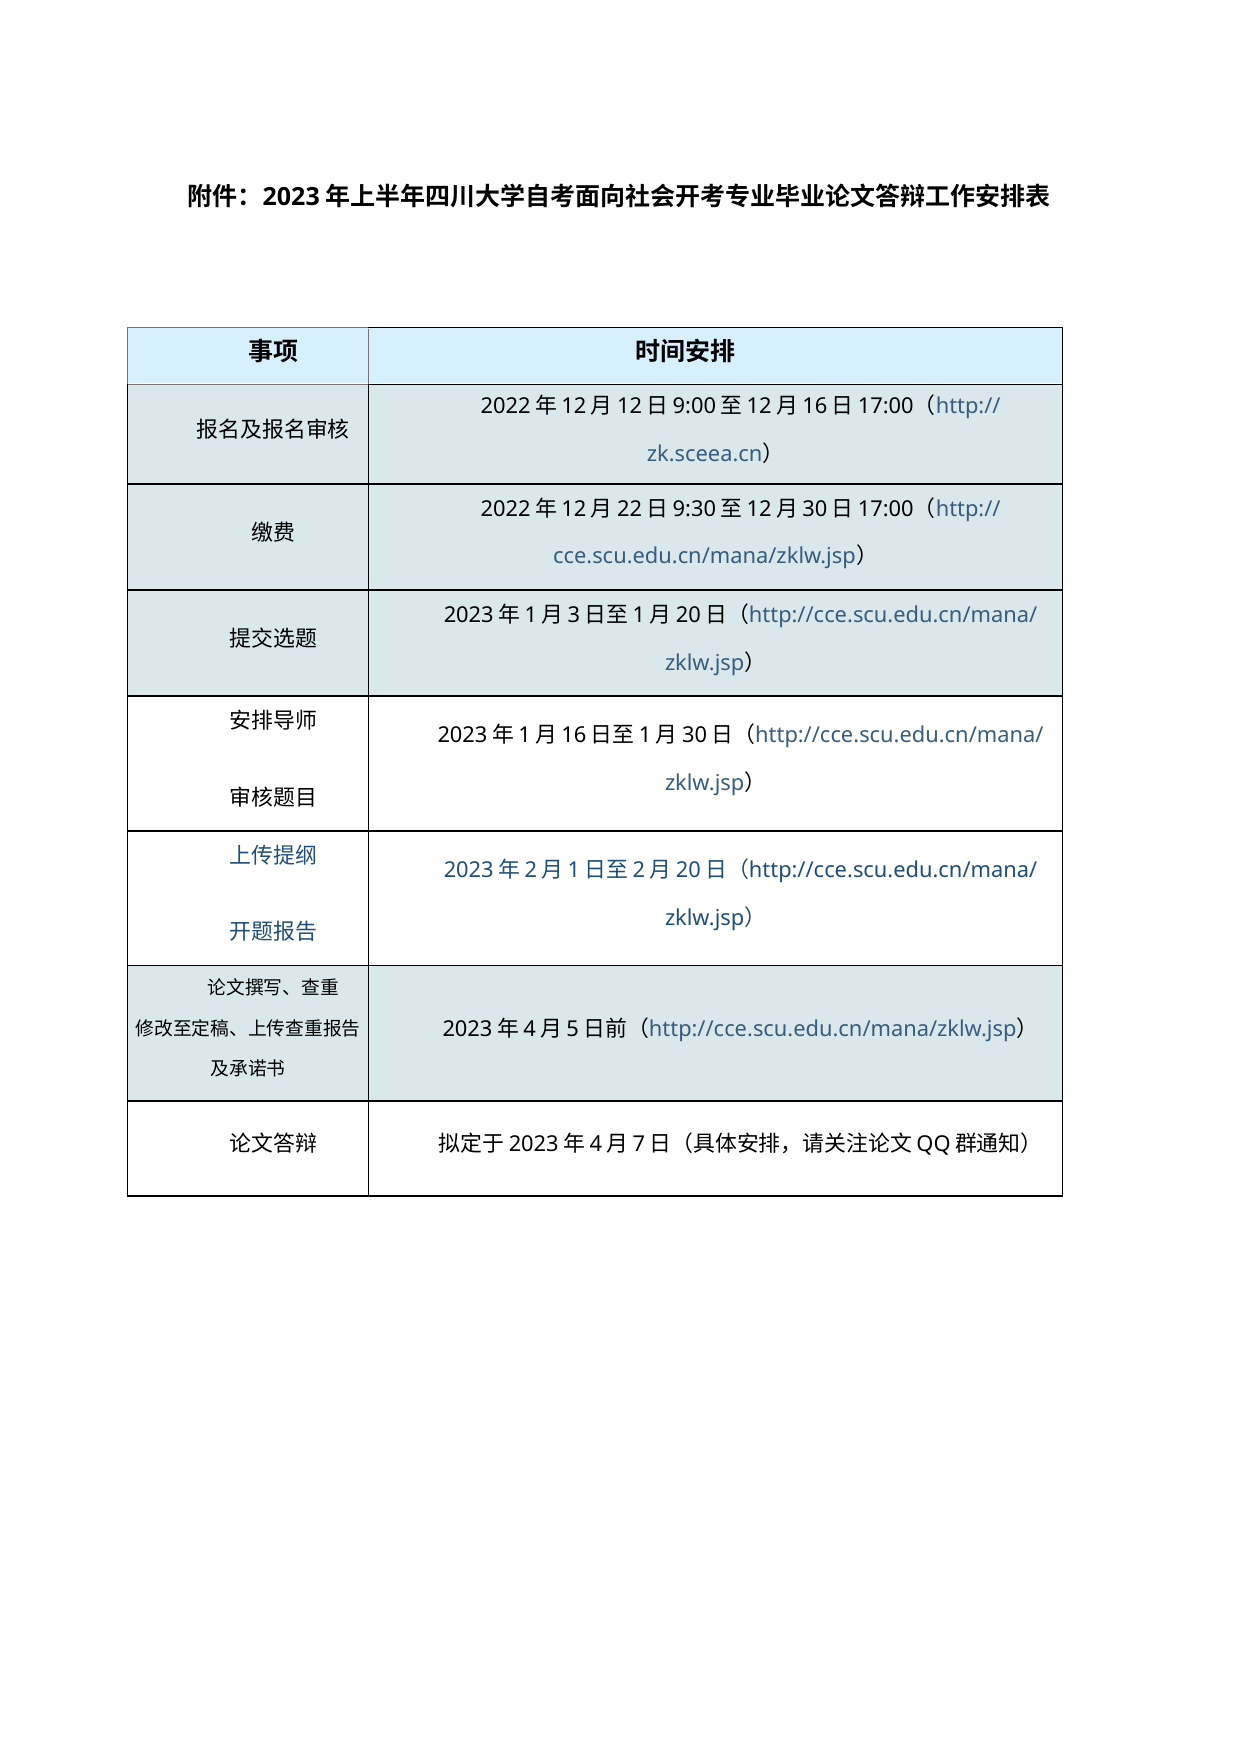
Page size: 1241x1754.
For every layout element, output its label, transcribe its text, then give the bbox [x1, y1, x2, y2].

table_cell 2022年12月12日9:00至12月16日17:00（http://zk.sceea.cn） [369, 385, 1062, 483]
table_cell 论文撰写、查重 修改至定稿、上传查重报告及承诺书 [128, 966, 368, 1100]
table_cell 安排导师 审核题目 [128, 697, 368, 830]
table_cell 2023年4月5日前（http://cce.scu.edu.cn/mana/zklw.jsp） [369, 966, 1062, 1100]
table_cell 2022年12月22日9:30至12月30日17:00（http://cce.scu.edu.cn/mana/zklw.jsp） [369, 485, 1062, 589]
table_cell 报名及报名审核 [128, 385, 368, 483]
table_cell 论文答辩 [128, 1102, 368, 1195]
table_cell 拟定于2023年4月7日（具体安排，请关注论文QQ群通知） [369, 1102, 1062, 1195]
table_cell 提交选题 [128, 591, 368, 695]
table_cell 2023年1月3日至1月20日（http://cce.scu.edu.cn/mana/zklw.jsp） [369, 591, 1062, 695]
table_header 时间安排 [369, 328, 1062, 383]
table_header 事项 [128, 328, 368, 383]
table_cell 缴费 [128, 485, 368, 589]
table_cell 2023年2月1日至2月20日（http://cce.scu.edu.cn/mana/zklw.jsp） [369, 832, 1062, 965]
table_cell 上传提纲 开题报告 [128, 832, 368, 965]
table_cell 2023年1月16日至1月30日（http://cce.scu.edu.cn/mana/zklw.jsp） [369, 697, 1062, 830]
text 附件：2023年上半年四川大学自考面向社会开考专业毕业论文答辩工作安排表 [187, 162, 1053, 227]
